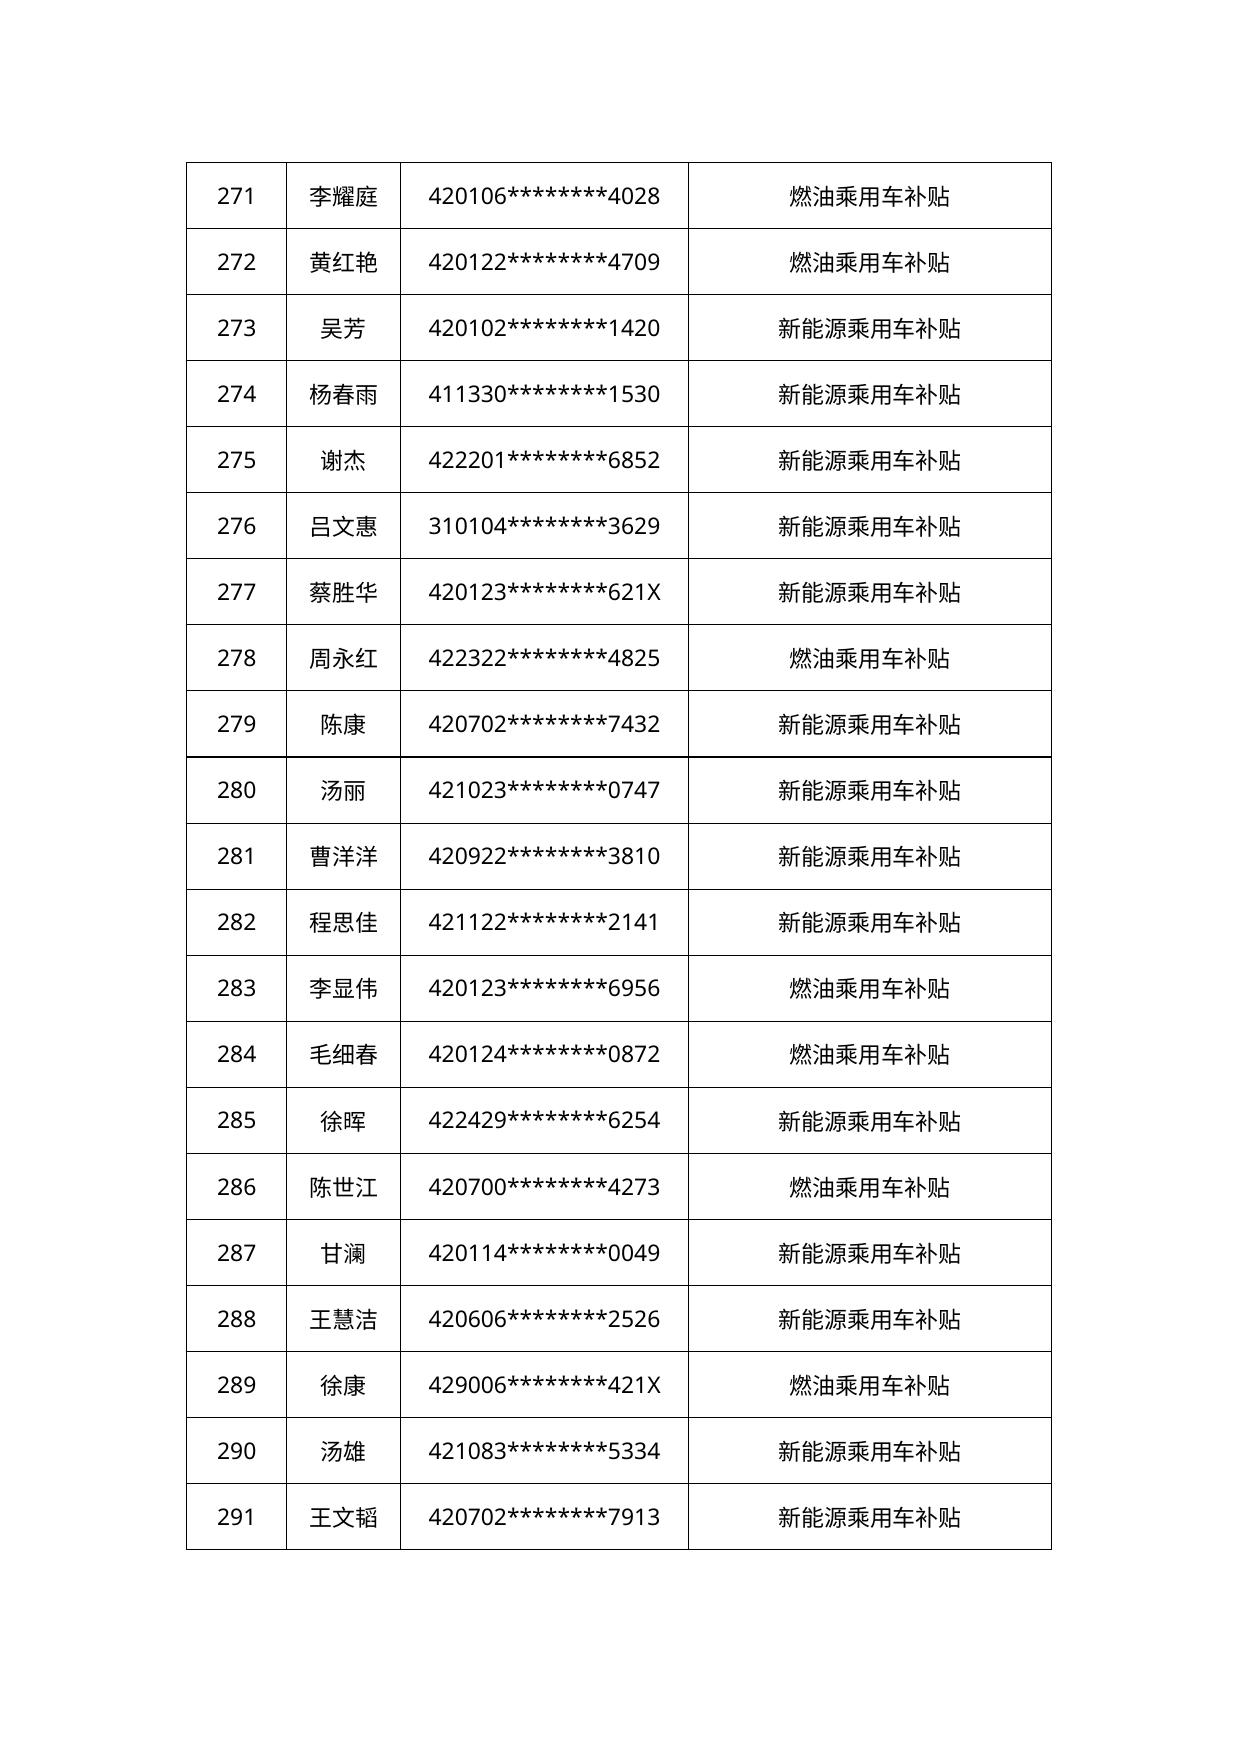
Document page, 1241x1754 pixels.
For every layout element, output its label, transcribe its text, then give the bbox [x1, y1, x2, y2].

table_cell 程思佳 [287, 890, 400, 954]
table_cell 420124********0872 [401, 1022, 688, 1087]
table_cell 燃油乘用车补贴 [689, 625, 1051, 690]
table_cell 新能源乘用车补贴 [689, 427, 1051, 492]
table_cell 新能源乘用车补贴 [689, 295, 1051, 360]
table_cell 420106********4028 [401, 163, 688, 228]
table_cell 290 [187, 1418, 286, 1483]
table_cell 徐康 [287, 1352, 400, 1417]
table_cell 新能源乘用车补贴 [689, 758, 1051, 822]
table_cell 422201********6852 [401, 427, 688, 492]
table_cell 新能源乘用车补贴 [689, 1220, 1051, 1285]
table_cell 422429********6254 [401, 1088, 688, 1153]
table_cell 287 [187, 1220, 286, 1285]
table_cell 285 [187, 1088, 286, 1153]
table_cell 279 [187, 691, 286, 756]
table_cell 杨春雨 [287, 361, 400, 426]
table_cell 280 [187, 758, 286, 822]
table_cell 278 [187, 625, 286, 690]
table_cell 燃油乘用车补贴 [689, 956, 1051, 1021]
table_cell 新能源乘用车补贴 [689, 824, 1051, 888]
table_cell 420922********3810 [401, 824, 688, 888]
table_cell 273 [187, 295, 286, 360]
table_cell 黄红艳 [287, 229, 400, 294]
table_cell 429006********421X [401, 1352, 688, 1417]
table_cell 286 [187, 1154, 286, 1219]
table_cell 276 [187, 493, 286, 558]
table_cell 新能源乘用车补贴 [689, 691, 1051, 756]
table_cell 燃油乘用车补贴 [689, 163, 1051, 228]
table_cell 谢杰 [287, 427, 400, 492]
table_cell 王慧洁 [287, 1286, 400, 1351]
table_cell 新能源乘用车补贴 [689, 1286, 1051, 1351]
table_cell 421122********2141 [401, 890, 688, 954]
table_cell 汤丽 [287, 758, 400, 822]
table_cell 汤雄 [287, 1418, 400, 1483]
table_cell 新能源乘用车补贴 [689, 559, 1051, 624]
table_cell 420114********0049 [401, 1220, 688, 1285]
table_cell 陈康 [287, 691, 400, 756]
table_cell 411330********1530 [401, 361, 688, 426]
table_cell 吴芳 [287, 295, 400, 360]
table_cell 徐晖 [287, 1088, 400, 1153]
table_cell 277 [187, 559, 286, 624]
table_cell 271 [187, 163, 286, 228]
table_cell 新能源乘用车补贴 [689, 1088, 1051, 1153]
table_cell 周永红 [287, 625, 400, 690]
table_cell 燃油乘用车补贴 [689, 1022, 1051, 1087]
table_cell 曹洋洋 [287, 824, 400, 888]
table_cell 420123********621X [401, 559, 688, 624]
table_cell 燃油乘用车补贴 [689, 229, 1051, 294]
table_cell 272 [187, 229, 286, 294]
table_cell 王文韬 [287, 1484, 400, 1549]
table_cell 288 [187, 1286, 286, 1351]
table_cell 吕文惠 [287, 493, 400, 558]
table_cell 李耀庭 [287, 163, 400, 228]
table_cell 420123********6956 [401, 956, 688, 1021]
table_cell 420702********7432 [401, 691, 688, 756]
table_cell 新能源乘用车补贴 [689, 1484, 1051, 1549]
table_cell 421083********5334 [401, 1418, 688, 1483]
table_cell 陈世江 [287, 1154, 400, 1219]
table_cell 421023********0747 [401, 758, 688, 822]
table_cell 燃油乘用车补贴 [689, 1352, 1051, 1417]
table_cell 289 [187, 1352, 286, 1417]
table_cell 310104********3629 [401, 493, 688, 558]
table_cell 420102********1420 [401, 295, 688, 360]
table_cell 新能源乘用车补贴 [689, 361, 1051, 426]
table_cell 毛细春 [287, 1022, 400, 1087]
table_cell 甘澜 [287, 1220, 400, 1285]
table_cell 274 [187, 361, 286, 426]
table_cell 蔡胜华 [287, 559, 400, 624]
table_cell 420702********7913 [401, 1484, 688, 1549]
table_cell 422322********4825 [401, 625, 688, 690]
table_cell 281 [187, 824, 286, 888]
table_cell 420700********4273 [401, 1154, 688, 1219]
table_cell 李显伟 [287, 956, 400, 1021]
table_cell 420122********4709 [401, 229, 688, 294]
table_cell 291 [187, 1484, 286, 1549]
table_cell 284 [187, 1022, 286, 1087]
table_cell 燃油乘用车补贴 [689, 1154, 1051, 1219]
table_cell 新能源乘用车补贴 [689, 890, 1051, 954]
table_cell 新能源乘用车补贴 [689, 493, 1051, 558]
table_cell 275 [187, 427, 286, 492]
table_cell 282 [187, 890, 286, 954]
table_cell 420606********2526 [401, 1286, 688, 1351]
table_cell 新能源乘用车补贴 [689, 1418, 1051, 1483]
table_cell 283 [187, 956, 286, 1021]
